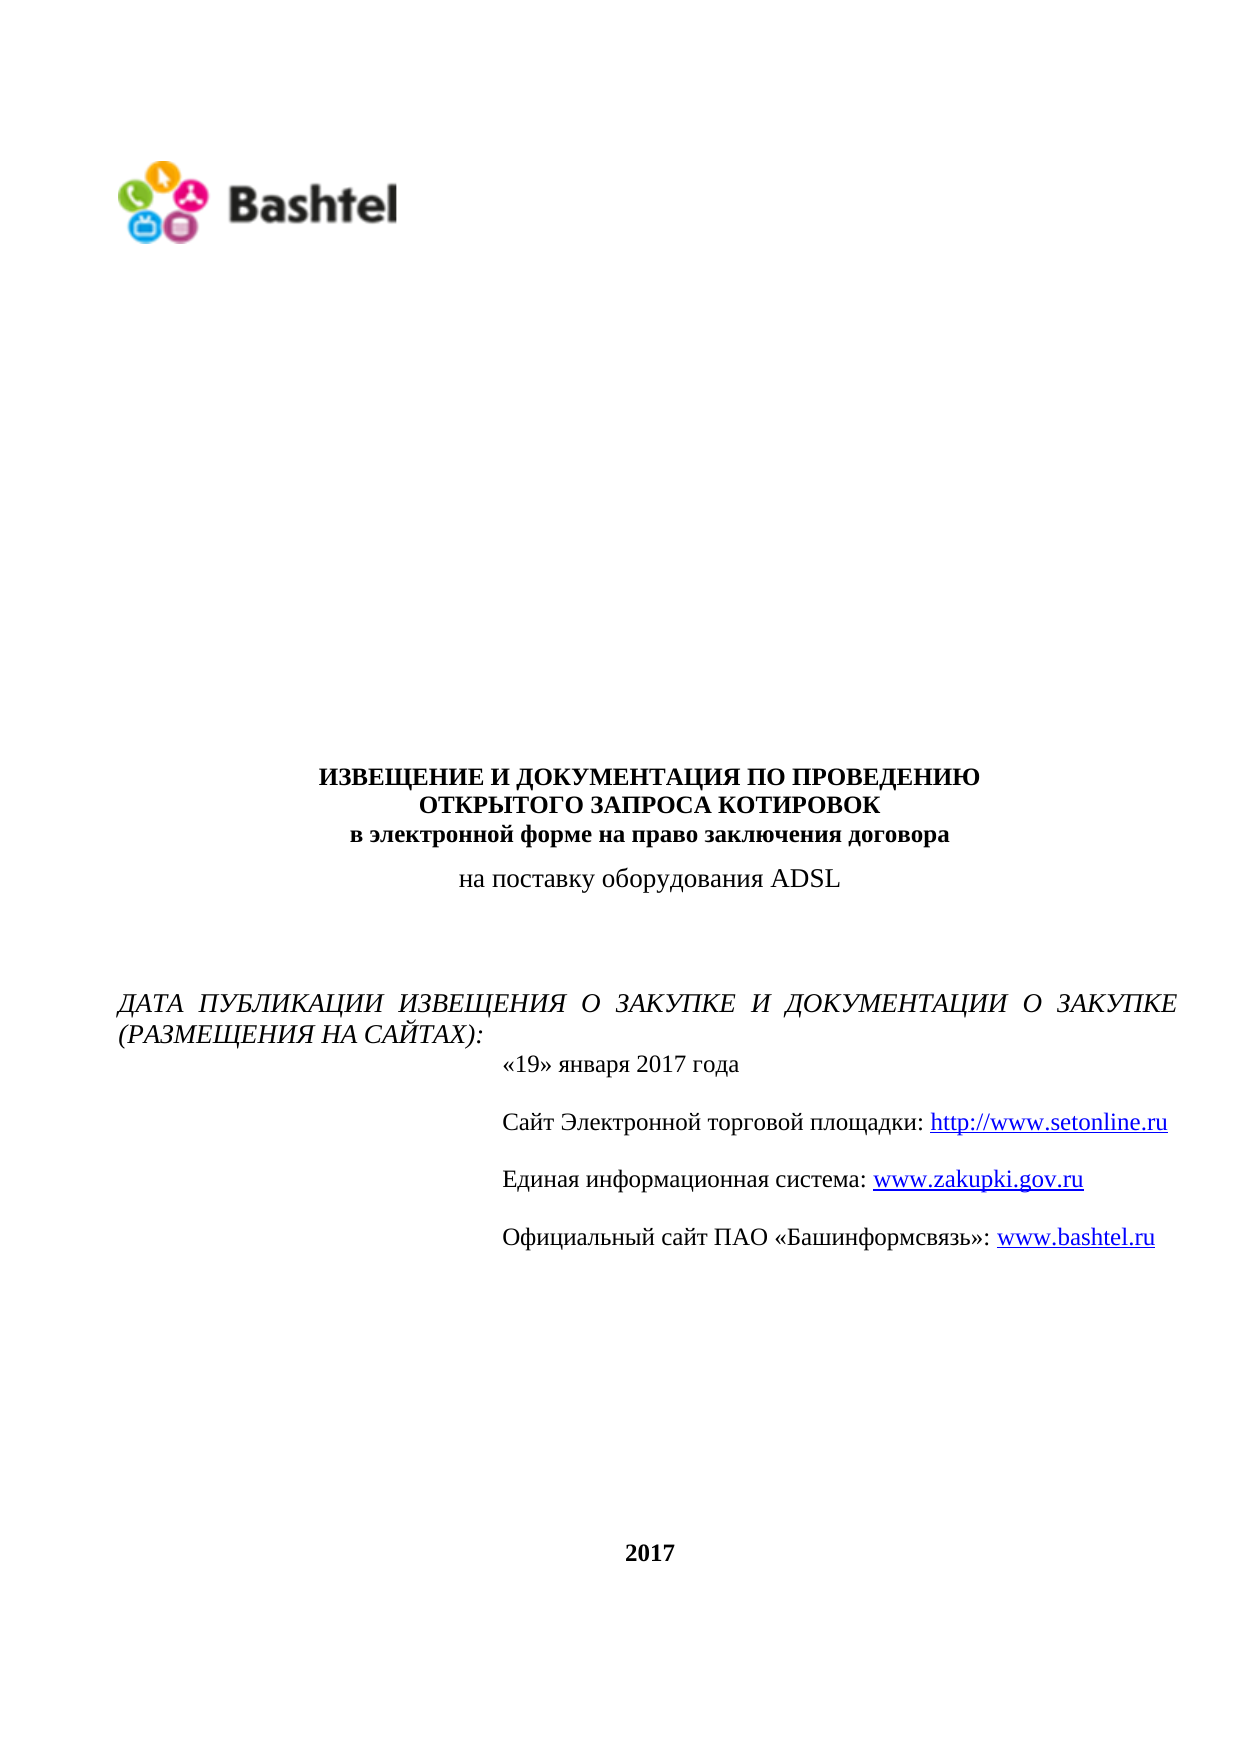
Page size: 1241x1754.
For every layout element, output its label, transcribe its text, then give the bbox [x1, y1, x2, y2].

text ДАТА ПУБЛИКАЦИИ ИЗВЕЩЕНИЯ О ЗАКУПКЕ И ДОКУМЕНТАЦИИ О ЗАКУПКЕ (РАЗМЕЩЕНИЯ НА САЙТАХ): [118, 987, 1181, 1049]
picture [118, 161, 397, 244]
text на поставку оборудования ADSL [118, 862, 1181, 893]
text ОТКРЫТОГО ЗАПРОСА КОТИРОВОК [118, 790, 1181, 819]
text «19» января 2017 года [502, 1049, 1181, 1078]
text Сайт Электронной торговой площадки: http://www.setonline.ru [502, 1107, 1181, 1135]
text ИЗВЕЩЕНИЕ И ДОКУМЕНТАЦИЯ ПО ПРОВЕДЕНИЮ [118, 762, 1181, 790]
text в электронной форме на право заключения договора [118, 819, 1181, 848]
text 2017 [118, 1538, 1181, 1567]
text Единая информационная система: www.zakupki.gov.ru [502, 1164, 1181, 1193]
text Официальный сайт ПАО «Башинформсвязь»: www.bashtel.ru [502, 1222, 1181, 1250]
